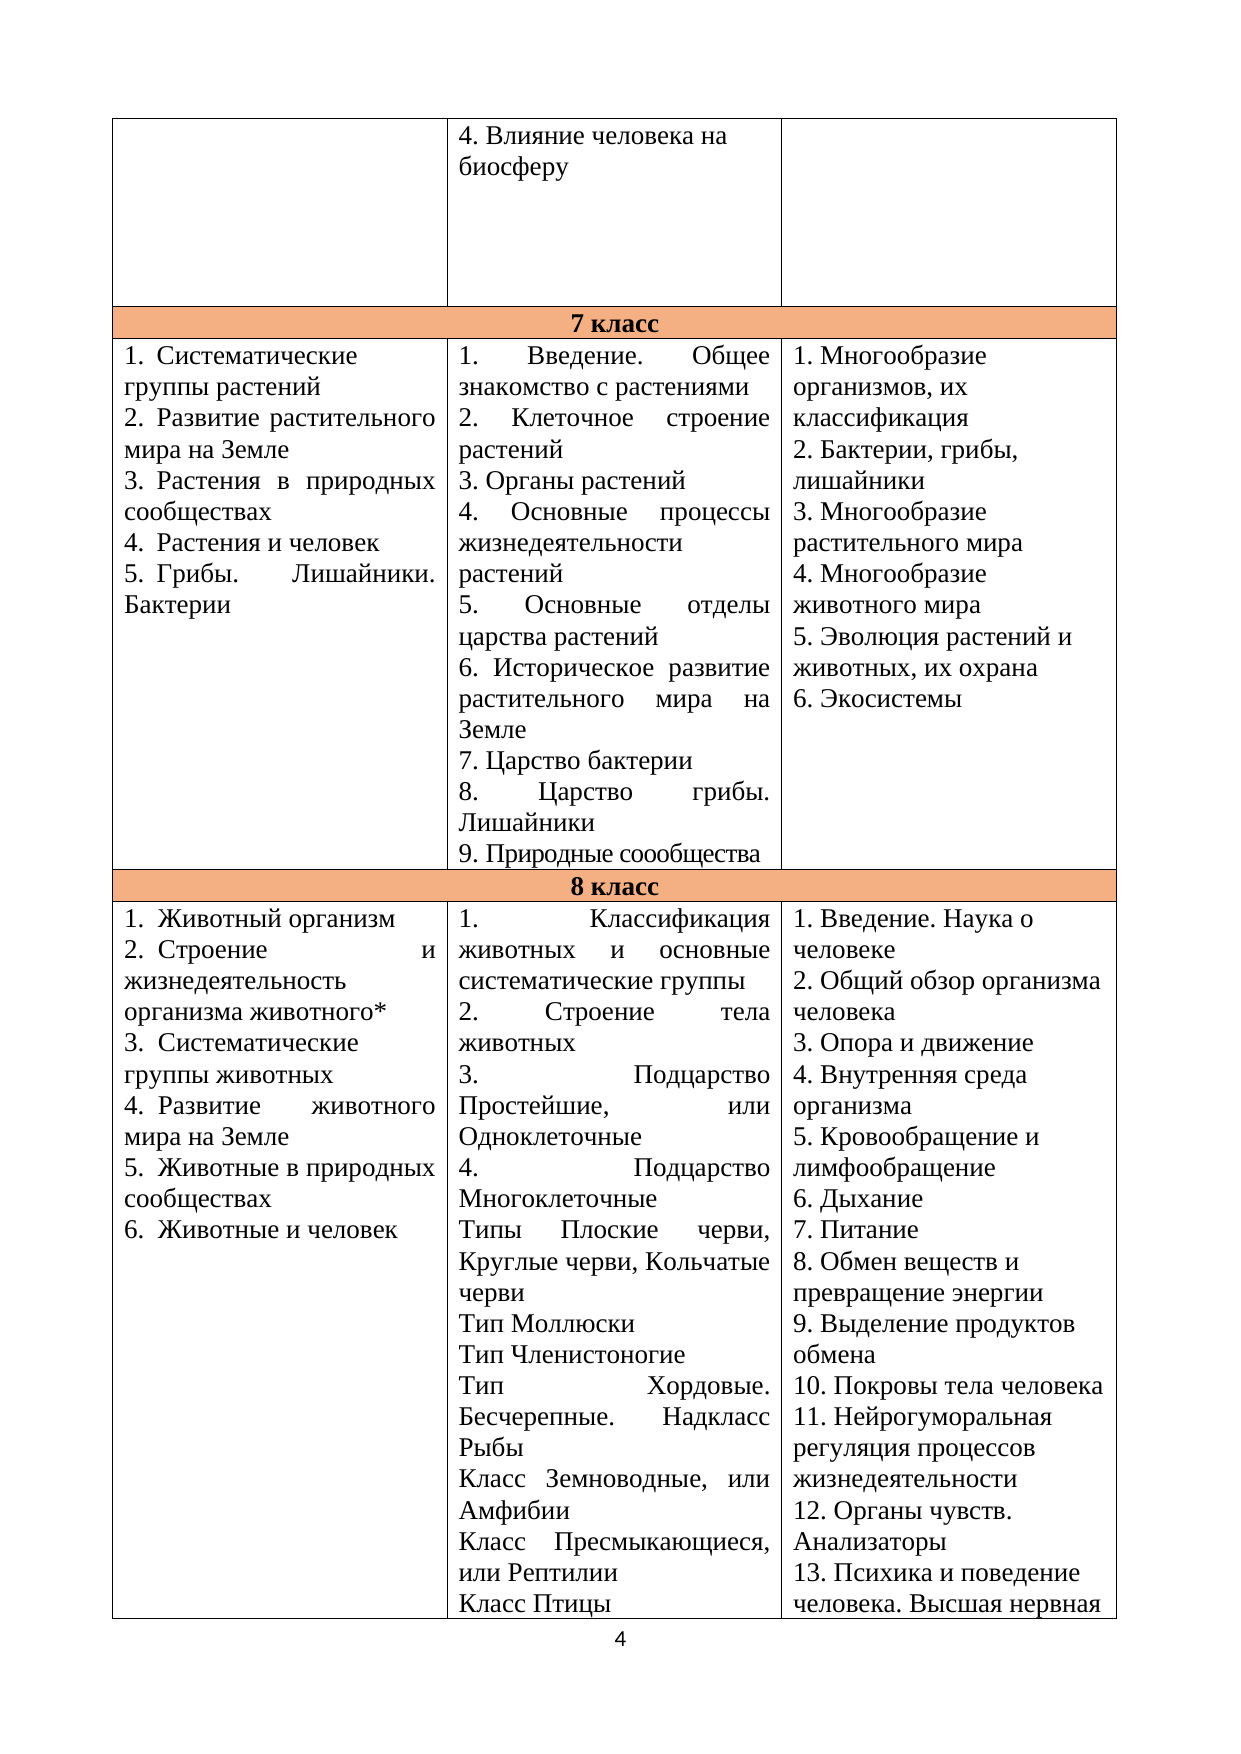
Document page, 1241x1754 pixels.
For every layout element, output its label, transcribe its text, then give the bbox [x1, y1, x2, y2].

table_cell 1. Многообразие организмов, их классификация 2. Бактерии, грибы, лишайники 3. Многообразие растительного мира 4. Многообразие животного мира 5. Эволюция растений и животных, их охрана 6. Экосистемы [782, 339, 1116, 869]
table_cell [113, 119, 447, 306]
table_cell 1. Введение. Общее знакомство с растениями 2. Клеточное строение растений 3. Органы растений 4. Основные процессы жизнедеятельности растений 5. Основные отделы царства растений 6. Историческое развитие растительного мира на Земле 7. Царство бактерии 8. Царство грибы. Лишайники 9. Природные соообщества [448, 339, 781, 869]
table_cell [782, 119, 1116, 306]
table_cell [113, 902, 447, 1618]
table_cell 8 класс [113, 870, 1116, 901]
table_cell 1. Систематические группы растений 2. Развитие растительного мира на Земле 3. Растения в природных сообществах 4. Растения и человек 5. Грибы. Лишайники. Бактерии [113, 339, 447, 869]
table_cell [782, 902, 1116, 1618]
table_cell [448, 119, 781, 306]
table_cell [448, 902, 781, 1618]
table_cell 7 класс [113, 307, 1116, 338]
